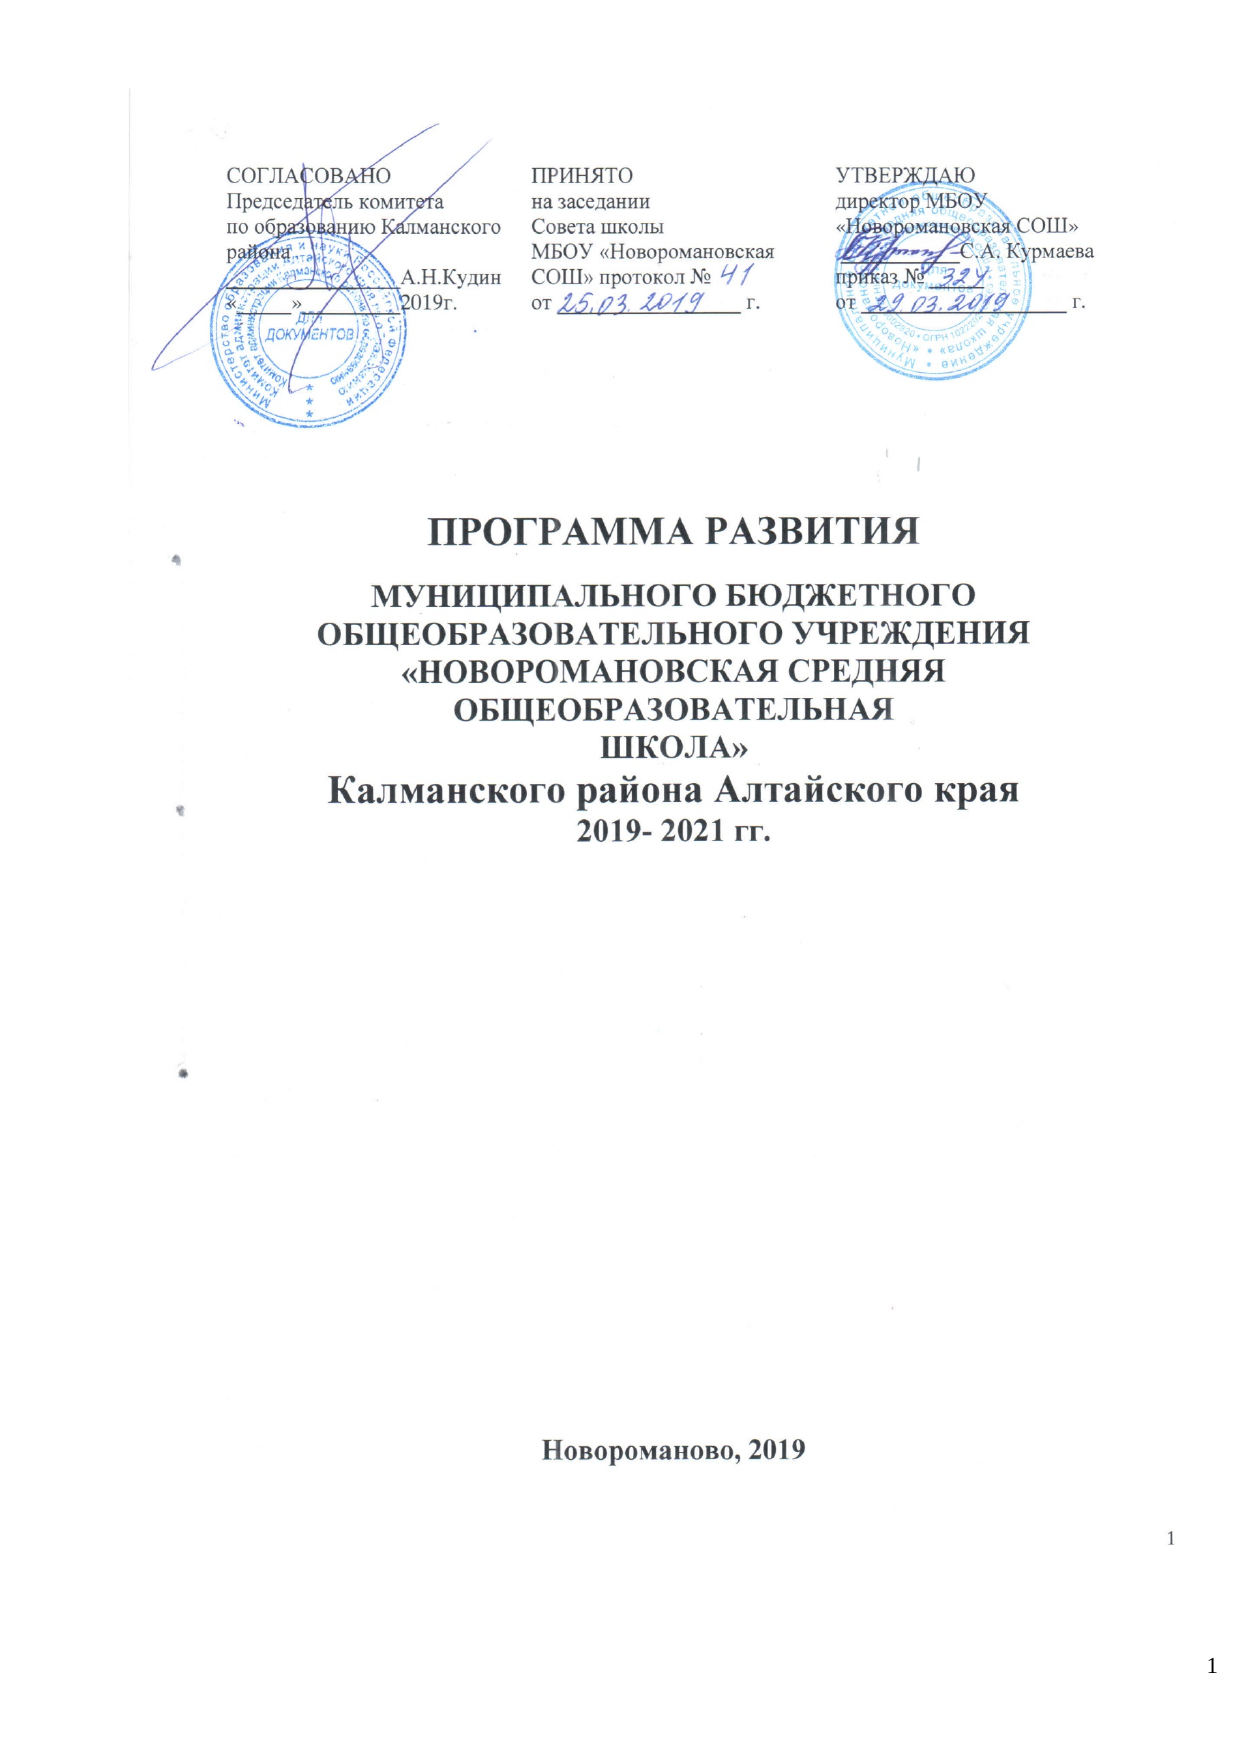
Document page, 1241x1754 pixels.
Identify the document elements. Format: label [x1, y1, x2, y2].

picture [118, 88, 1190, 1604]
